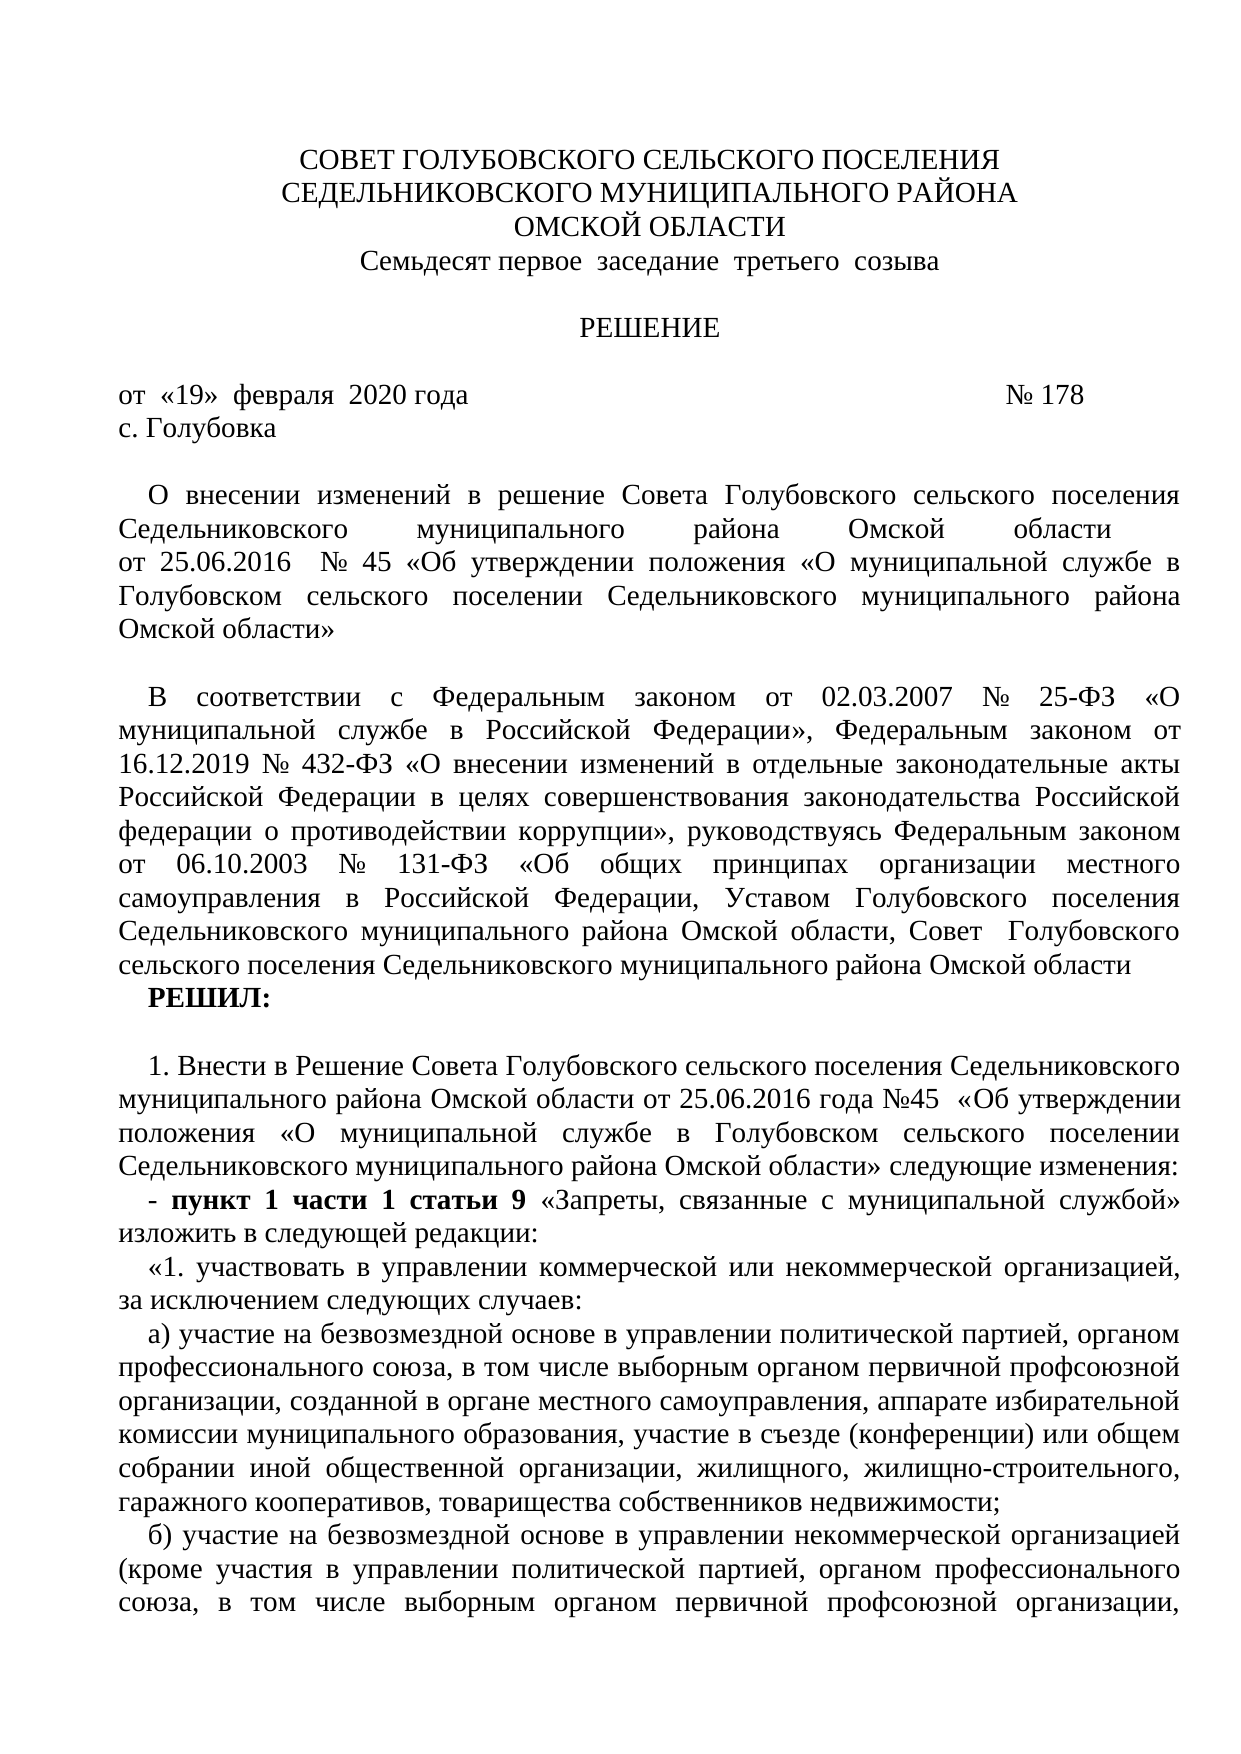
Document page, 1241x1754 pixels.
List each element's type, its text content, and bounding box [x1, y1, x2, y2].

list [118, 1517, 1181, 1618]
text ОМСКОЙ ОБЛАСТИ [118, 209, 1181, 243]
text РЕШИЛ: [118, 981, 1181, 1014]
list а) участие на безвозмездной основе в управлении политической партией, органом профессионального союза, в том числе выборным органом первичной профсоюзной организации, созданной в органе местного самоуправления, аппарате избирательной комиссии муниципального образования, участие в съезде (конференции) или общем собрании иной общественной организации, жилищного, жилищно-строительного, гаражного кооперативов, товарищества собственников недвижимости; [118, 1316, 1181, 1517]
title с. Голубовка [118, 410, 1181, 444]
list 1. Внести в Решение Совета Голубовского сельского поселения Седельниковского муниципального района Омской области от 25.06.2016 года №45 «Об утверждении положения «О муниципальной службе в Голубовском сельского поселении Седельниковского муниципального района Омской области» следующие изменения: [118, 1048, 1181, 1182]
list «1. участвовать в управлении коммерческой или некоммерческой организацией, за исключением следующих случаев: [118, 1249, 1181, 1316]
text СЕДЕЛЬНИКОВСКОГО МУНИЦИПАЛЬНОГО РАЙОНА [118, 176, 1181, 209]
text О внесении изменений в решение Совета Голубовского сельского поселения Седельниковского муниципального района Омской области от 25.06.2016 № 45 «Об утверждении положения «О муниципальной службе в Голубовском сельского поселении Седельниковского муниципального района Омской области» [118, 477, 1181, 645]
text СОВЕТ ГОЛУБОВСКОГО СЕЛЬСКОГО ПОСЕЛЕНИЯ [118, 142, 1181, 176]
title от «19» февраля 2020 года № 178 [118, 377, 1181, 410]
list - пункт 1 части 1 статьи 9 «Запреты, связанные с муниципальной службой» изложить в следующей редакции: [118, 1182, 1181, 1249]
text В соответствии с Федеральным законом от 02.03.2007 № 25-ФЗ «О муниципальной службе в Российской Федерации», Федеральным законом от 16.12.2019 № 432-ФЗ «О внесении изменений в отдельные законодательные акты Российской Федерации в целях совершенствования законодательства Российской федерации о противодействии коррупции», руководствуясь Федеральным законом от 06.10.2003 № 131-ФЗ «Об общих принципах организации местного самоуправления в Российской Федерации, Уставом Голубовского поселения Седельниковского муниципального района Омской области, Совет Голубовского сельского поселения Седельниковского муниципального района Омской области [118, 679, 1181, 981]
text Семьдесят первое заседание третьего созыва [118, 243, 1181, 276]
text РЕШЕНИЕ [118, 310, 1181, 343]
